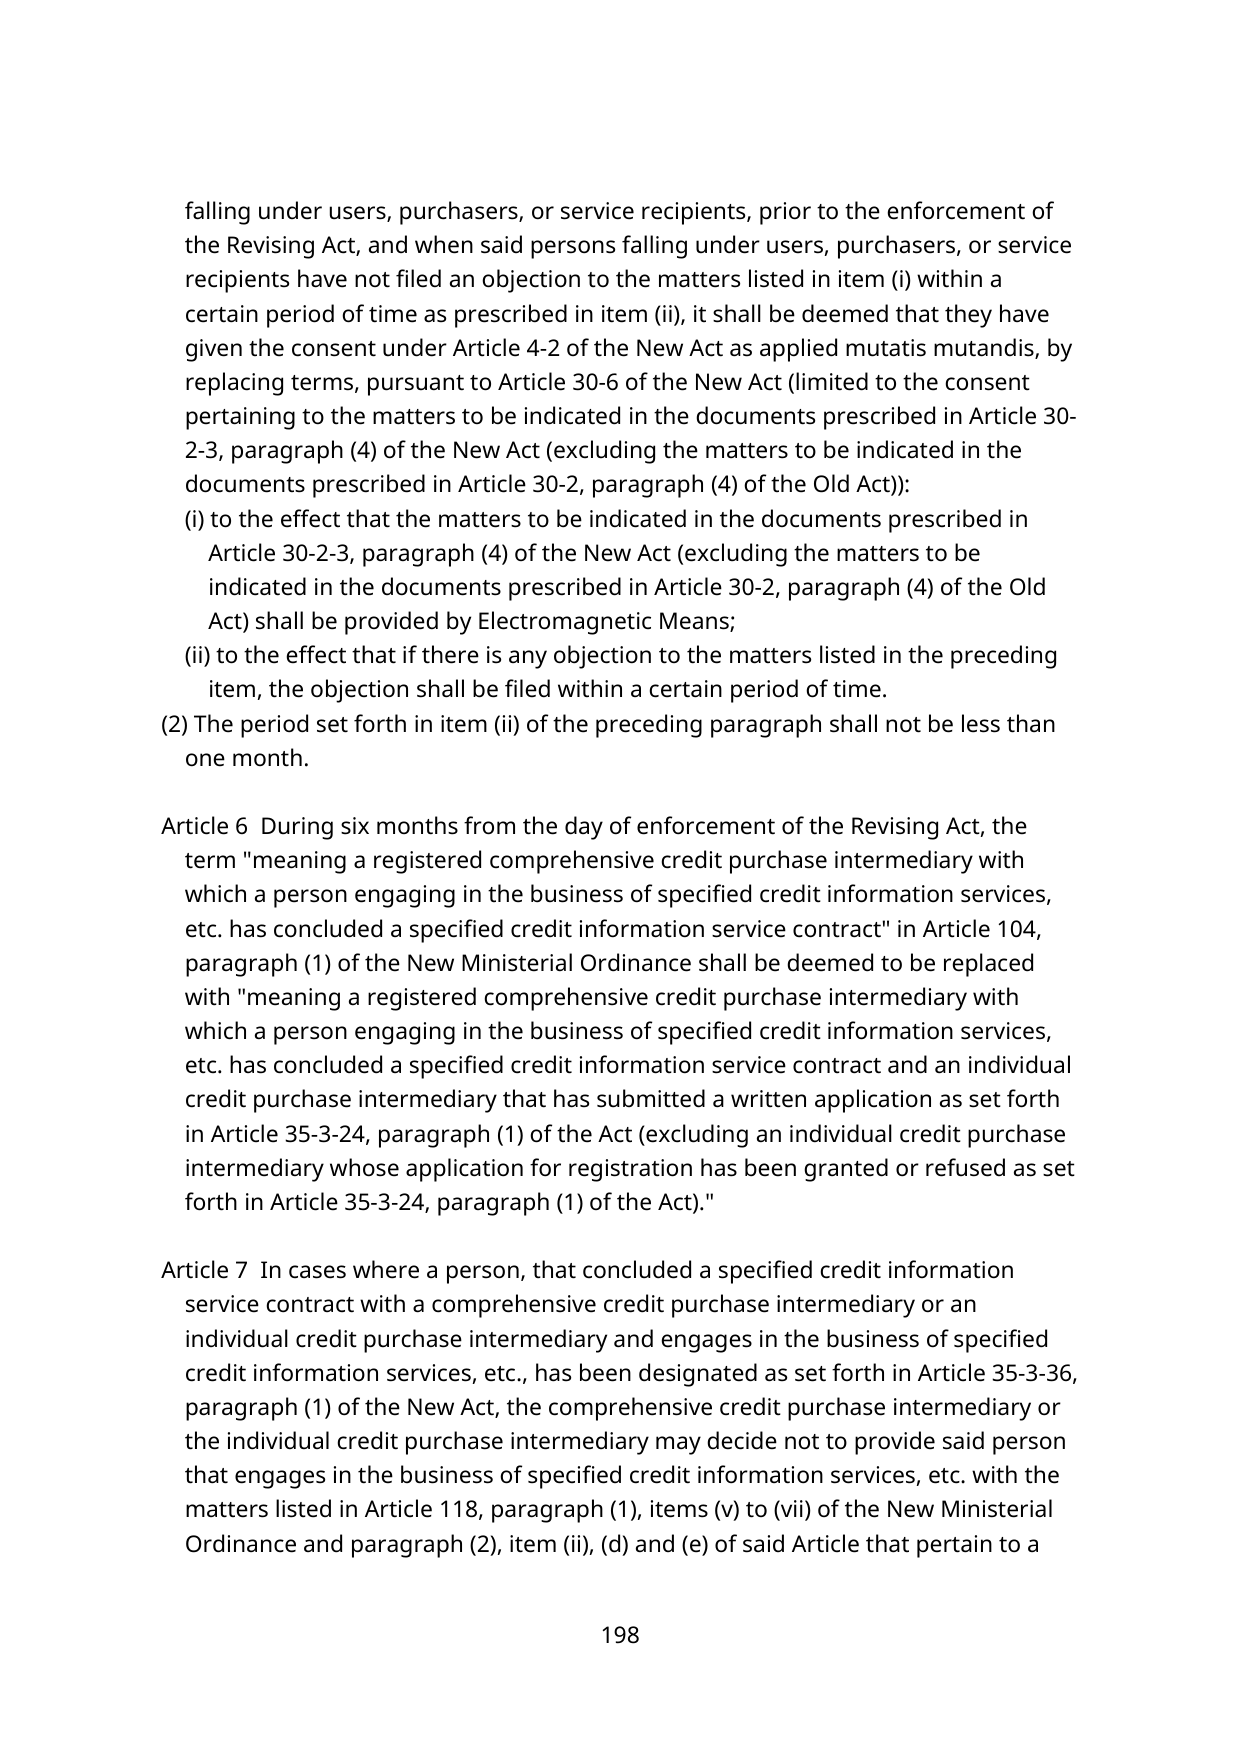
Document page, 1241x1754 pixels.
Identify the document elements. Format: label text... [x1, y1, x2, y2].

text (ii) to the effect that if there is any objection to the matters listed in the preceding item, the objection shall be filed within a certain period of time. [184, 638, 1079, 706]
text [161, 194, 1079, 501]
text (2) The period set forth in item (ii) of the preceding paragraph shall not be less than one month. [161, 706, 1079, 774]
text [161, 1253, 1079, 1560]
text Article 6 During six months from the day of enforcement of the Revising Act, the term "meaning a registered comprehensive credit purchase intermediary with which a person engaging in the business of specified credit information services, etc. has concluded a specified credit information service contract" in Article 104, paragraph (1) of the New Ministerial Ordinance shall be deemed to be replaced with "meaning a registered comprehensive credit purchase intermediary with which a person engaging in the business of specified credit information services, etc. has concluded a specified credit information service contract and an individual credit purchase intermediary that has submitted a written application as set forth in Article 35-3-24, paragraph (1) of the Act (excluding an individual credit purchase intermediary whose application for registration has been granted or refused as set forth in Article 35-3-24, paragraph (1) of the Act)." [161, 809, 1079, 1219]
text (i) to the effect that the matters to be indicated in the documents prescribed in Article 30-2-3, paragraph (4) of the New Act (excluding the matters to be indicated in the documents prescribed in Article 30-2, paragraph (4) of the Old Act) shall be provided by Electromagnetic Means; [184, 501, 1079, 638]
